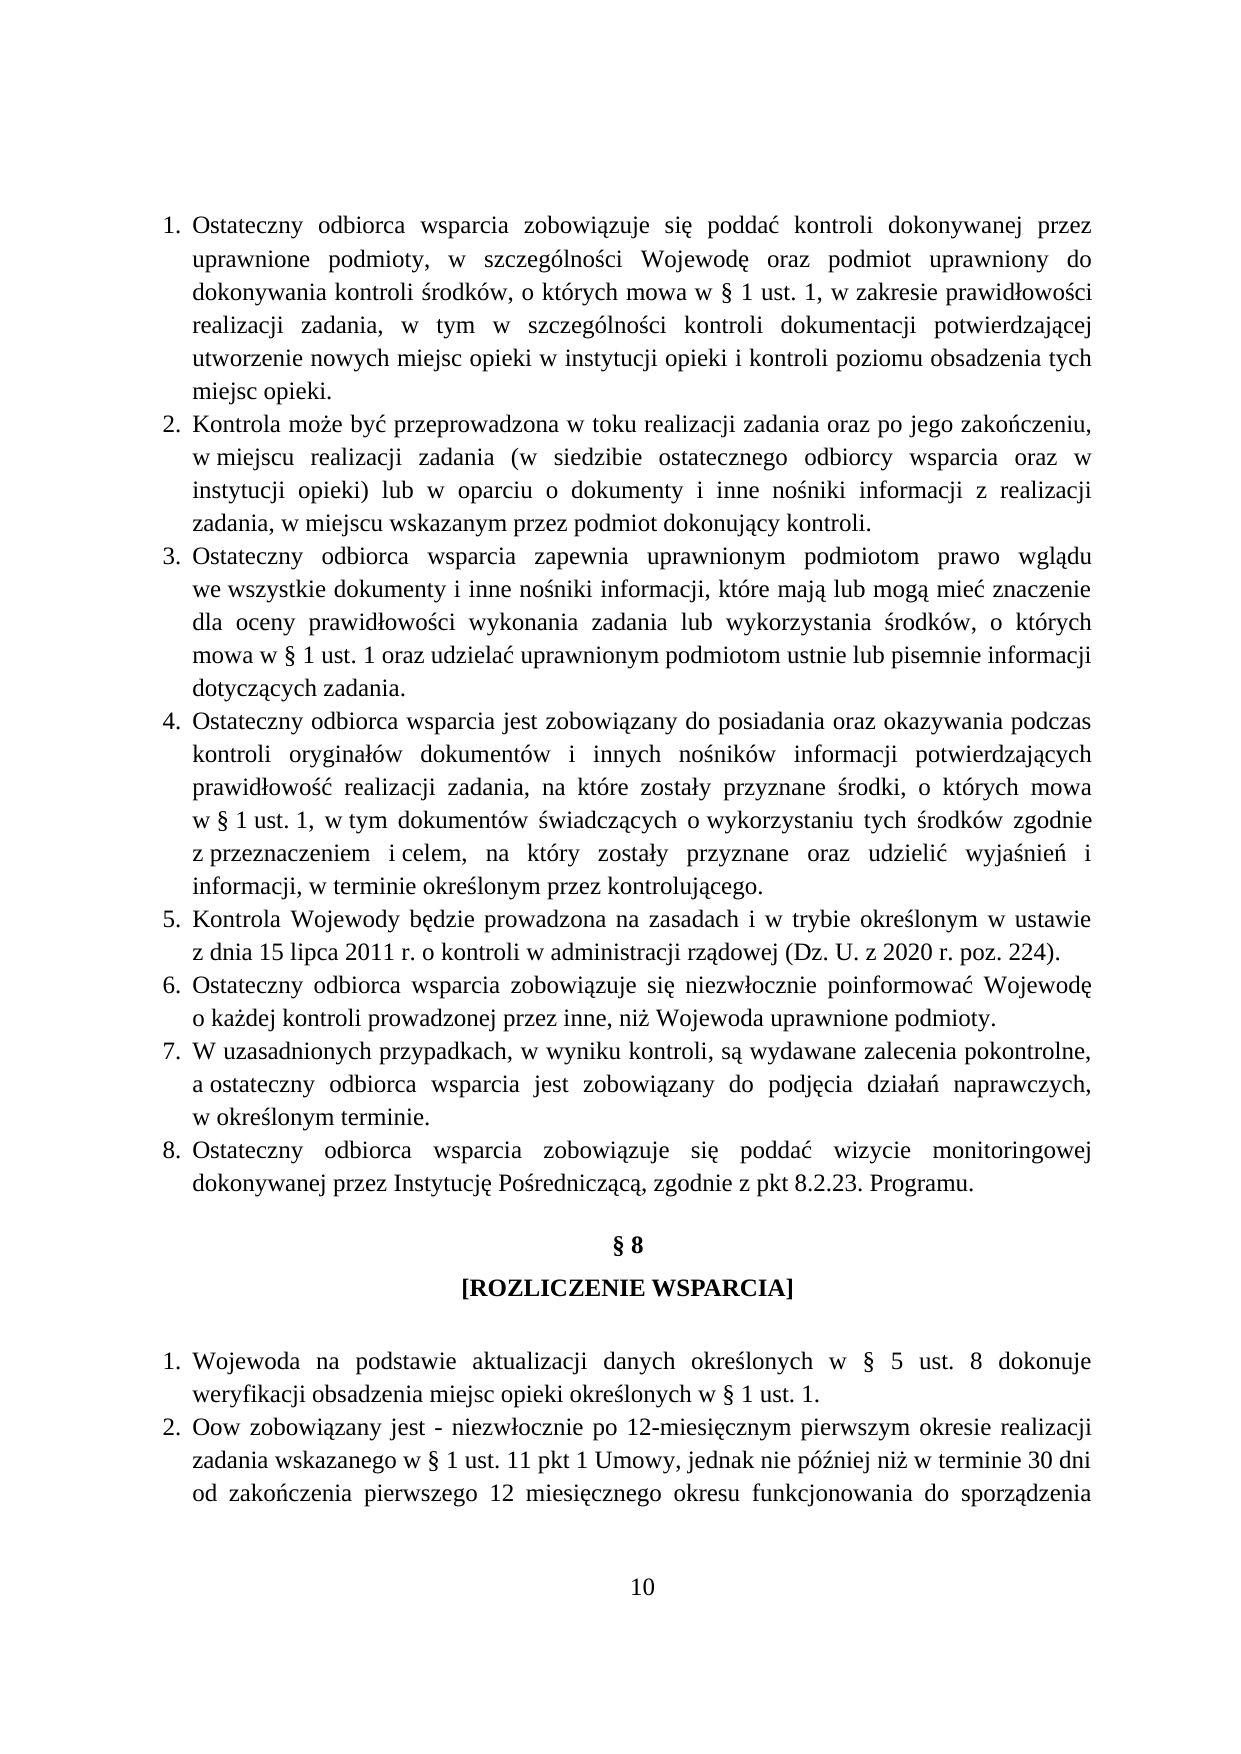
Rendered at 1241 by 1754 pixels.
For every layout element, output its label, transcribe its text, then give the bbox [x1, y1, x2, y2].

list Kontrola może być przeprowadzona w toku realizacji zadania oraz po jego zakończeniu, w miejscu realizacji zadania (w siedzibie ostatecznego odbiorcy wsparcia oraz w instytucji opieki) lub w oparciu o dokumenty i inne nośniki informacji z realizacji zadania, w miejscu wskazanym przez podmiot dokonujący kontroli. [162, 543, 1093, 671]
list Kontrola Wojewody będzie prowadzona na zasadach i w trybie określonym w ustawie z dnia 15 lipca 2011 r. o kontroli w administracji rządowej (Dz. U. z 2020 r. poz. 224). [162, 1038, 1093, 1100]
subtitle § 7 [162, 211, 1093, 239]
list Ostateczny odbiorca wsparcia zobowiązuje się niezwłocznie poinformować Wojewodę o każdej kontroli prowadzonej przez inne, niż Wojewoda uprawnione podmioty. [162, 1104, 1093, 1166]
subtitle [ROZLICZENIE WSPARCIA] [162, 1408, 1093, 1437]
list Ostateczny odbiorca wsparcia zobowiązuje się poddać wizycie monitoringowej dokonywanej przez Instytucję Pośredniczącą, zgodnie z pkt 8.2.23. Programu. [162, 1270, 1093, 1331]
text [KONTROLA I MONITORING REALIZACJI ZADANIA] [162, 283, 1093, 312]
list Ostateczny odbiorca wsparcia zapewnia uprawnionym podmiotom prawo wglądu we wszystkie dokumenty i inne nośniki informacji, które mają lub mogą mieć znaczenie dla oceny prawidłowości wykonania zadania lub wykorzystania środków, o których mowa w § 1 ust. 1 oraz udzielać uprawnionym podmiotom ustnie lub pisemnie informacji dotyczących zadania. [162, 675, 1093, 836]
list Ostateczny odbiorca wsparcia jest zobowiązany do posiadania oraz okazywania podczas kontroli oryginałów dokumentów i innych nośników informacji potwierdzających prawidłowość realizacji zadania, na które zostały przyznane środki, o których mowa w § 1 ust. 1, w tym dokumentów świadczących o wykorzystaniu tych środków zgodnie z przeznaczeniem i celem, na który zostały przyznane oraz udzielić wyjaśnień i informacji, w terminie określonym przez kontrolującego. [162, 840, 1093, 1034]
list Ostateczny odbiorca wsparcia zobowiązuje się poddać kontroli dokonywanej przez uprawnione podmioty, w szczególności Wojewodę oraz podmiot uprawniony do dokonywania kontroli środków, o których mowa w § 1 ust. 1, w zakresie prawidłowości realizacji zadania, w tym w szczególności kontroli dokumentacji potwierdzającej utworzenie nowych miejsc opieki w instytucji opieki i kontroli poziomu obsadzenia tych miejsc opieki. [162, 345, 1093, 539]
list Wojewoda na podstawie aktualizacji danych określonych w § 5 ust. 8 dokonuje weryfikacji obsadzenia miejsc opieki określonych w § 1 ust. 1. [162, 1480, 1093, 1542]
subtitle § 8 [162, 1365, 1093, 1394]
list W uzasadnionych przypadkach, w wyniku kontroli, są wydawane zalecenia pokontrolne, a ostateczny odbiorca wsparcia jest zobowiązany do podjęcia działań naprawczych, w określonym terminie. [162, 1171, 1093, 1265]
